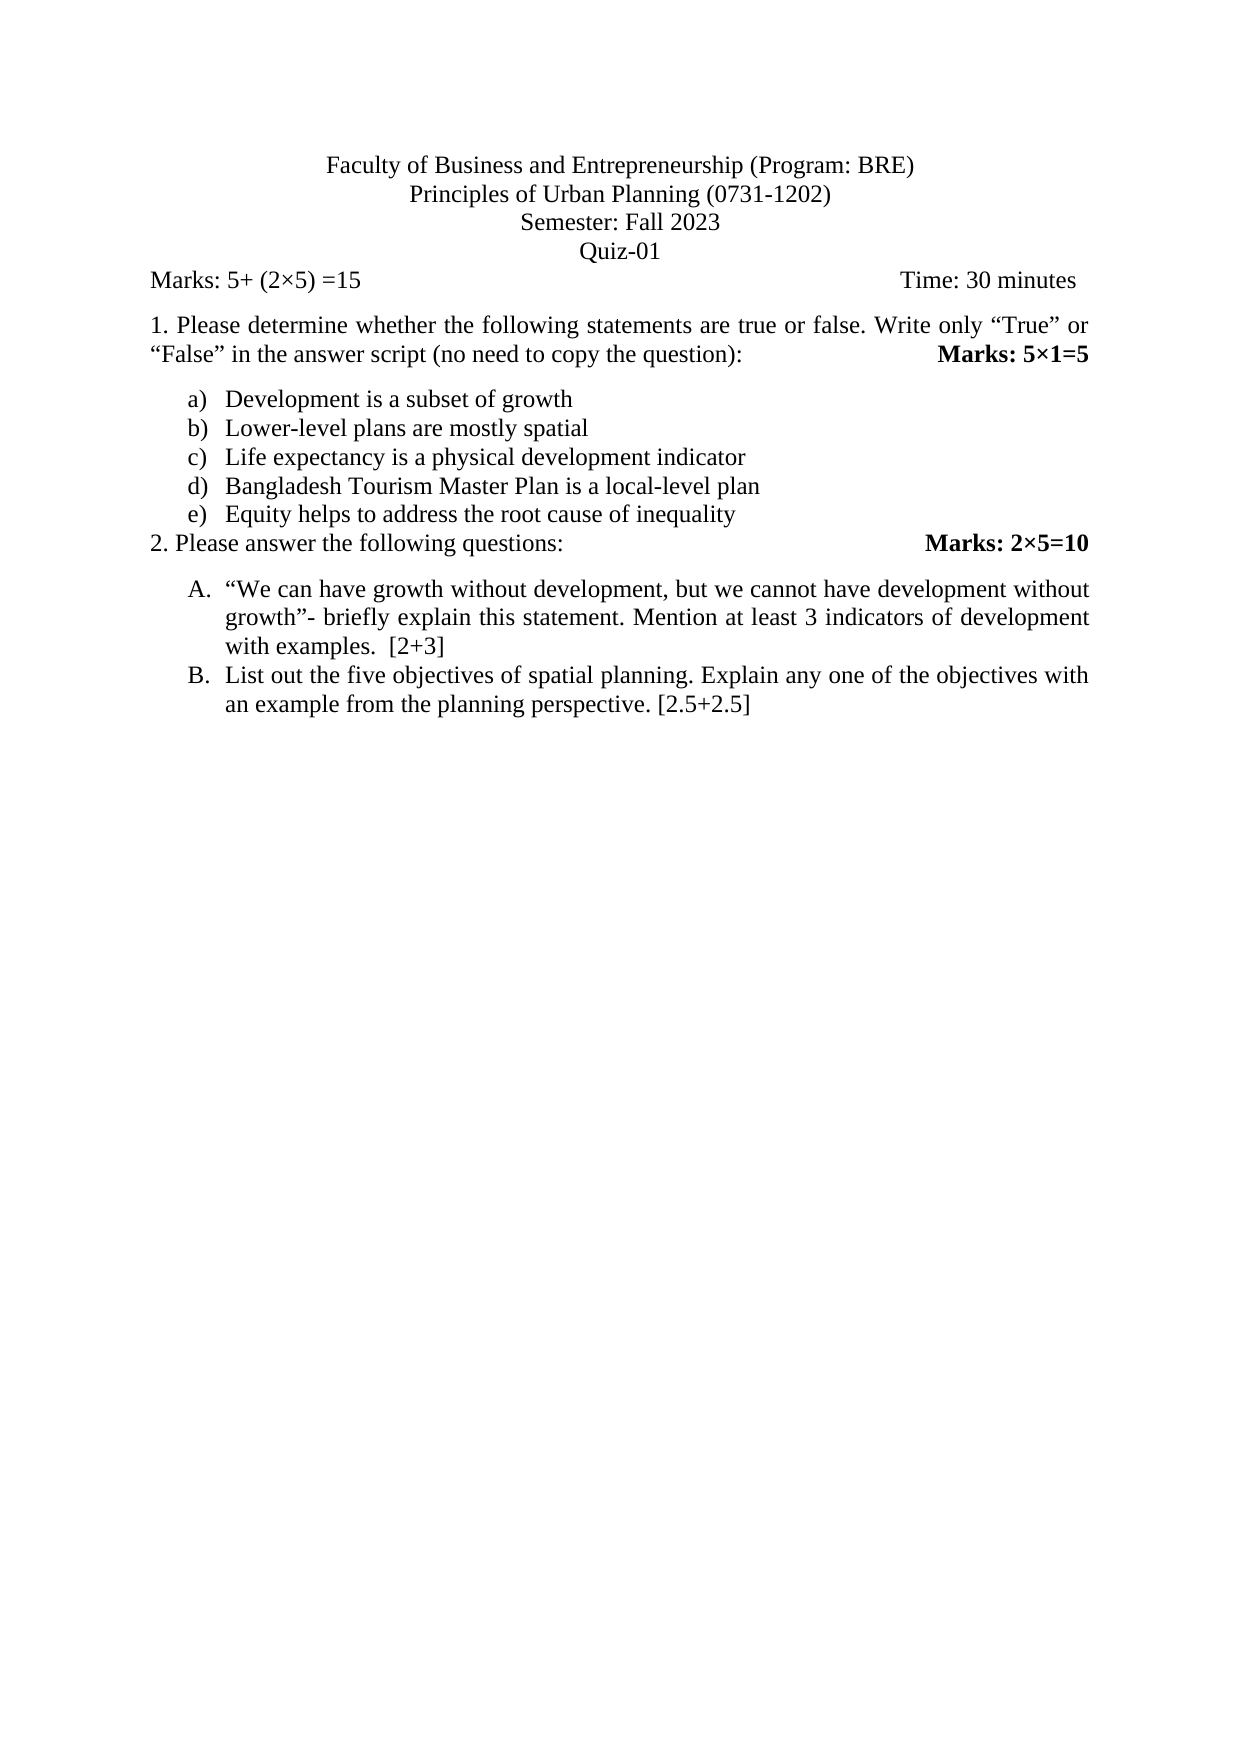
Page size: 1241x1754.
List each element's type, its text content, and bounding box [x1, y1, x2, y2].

list Lower-level plans are mostly spatial [187, 413, 1090, 442]
list List out the five objectives of spatial planning. Explain any one of the objectives with an example from the planning perspective. [2.5+2.5] [187, 660, 1090, 717]
text Faculty of Business and Entrepreneurship (Program: BRE) [150, 150, 1090, 179]
list Development is a subset of growth [187, 384, 1090, 413]
list “We can have growth without development, but we cannot have development without growth”- briefly explain this statement. Mention at least 3 indicators of development with examples. [2+3] [187, 574, 1090, 660]
list Equity helps to address the root cause of inequality [187, 499, 1090, 528]
text Marks: 5+ (2×5) =15 Time: 30 minutes [150, 265, 1090, 294]
list Bangladesh Tourism Master Plan is a local-level plan [187, 471, 1090, 499]
text Quiz-01 [150, 236, 1090, 265]
text Principles of Urban Planning (0731-1202) [150, 179, 1090, 207]
text 2. Please answer the following questions: Marks: 2×5=10 [150, 528, 1090, 557]
text 1. Please determine whether the following statements are true or false. Write only “True” or “False” in the answer script (no need to copy the question): Marks: 5×1=5 [150, 310, 1090, 368]
text Semester: Fall 2023 [150, 207, 1090, 236]
list Life expectancy is a physical development indicator [187, 442, 1090, 471]
